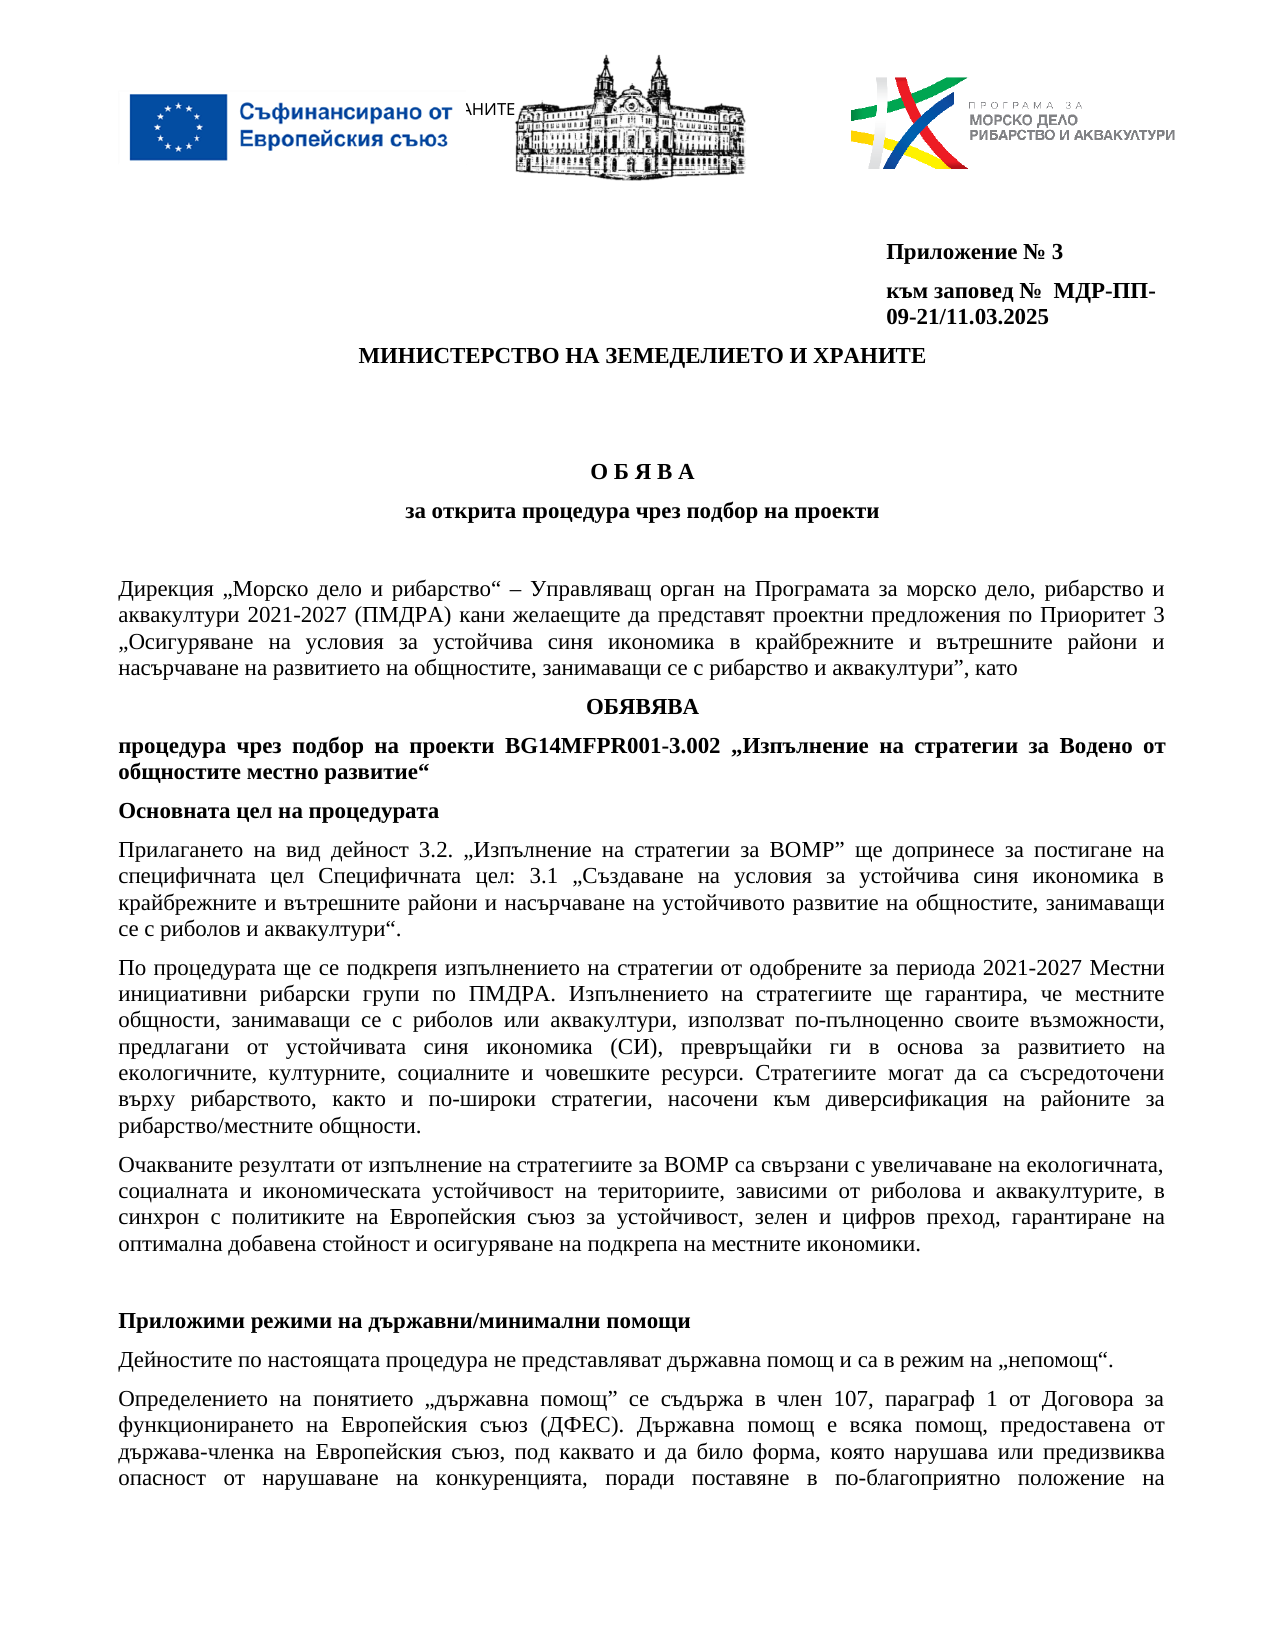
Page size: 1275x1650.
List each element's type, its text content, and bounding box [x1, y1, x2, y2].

picture [838, 60, 1188, 192]
picture [118, 90, 467, 165]
text По процедурата ще се подкрепя изпълнението на стратегии от одобрените за периода 2021-2027 Местни инициативни рибарски групи по ПМДРА. Изпълнението на стратегиите ще гарантира, че местните общности, занимаващи се с риболов или аквакултури, използват по-пълноценно своите възможности, предлагани от устойчивата синя икономика (СИ), превръщайки ги в основа за развитието на екологичните, културните, социалните и човешките ресурси. Стратегиите могат да са съсредоточени върху рибарството, както и по-широки стратегии, насочени към диверсификация на районите за рибарство/местните общности. [118, 954, 1167, 1138]
picture [509, 51, 753, 183]
text процедура чрез подбор на проекти BG14MFPR001-3.002 „Изпълнение на стратегии за Водено от общностите местно развитие“ [118, 732, 1167, 784]
text Приложими режими на държавни/минимални помощи [118, 1307, 1167, 1334]
text О Б Я В А [118, 458, 1167, 485]
text ОБЯВЯВА [118, 693, 1167, 719]
text Приложение № 3 [812, 238, 1167, 264]
text Дирекция „Морско дело и рибарство“ – Управляващ орган на Програмата за морско дело, рибарство и аквакултури 2021-2027 (ПМДРА) кани желаещите да представят проектни предложения по Приоритет 3 „Осигуряване на условия за устойчива синя икономика в крайбрежните и вътрешните райони и насърчаване на развитието на общностите, занимаващи се с рибарство и аквакултури”, като [118, 575, 1167, 680]
text Очакваните резултати от изпълнение на стратегиите за ВОМР са свързани с увеличаване на екологичната, социалната и икономическата устойчивост на териториите, зависими от риболова и аквакултурите, в синхрон с политиките на Европейския съюз за устойчивост, зелен и цифров преход, гарантиране на оптимална добавена стойност и осигуряване на подкрепа на местните икономики. [118, 1151, 1167, 1256]
text Дейностите по настоящата процедура не представляват държавна помощ и са в режим на „непомощ“. [118, 1346, 1167, 1373]
text Основната цел на процедурата [118, 797, 1167, 823]
text към заповед № МДР-ПП-09-21/11.03.2025 [886, 277, 1167, 329]
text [118, 1385, 1167, 1491]
text за открита процедура чрез подбор на проекти [118, 497, 1167, 524]
text Прилагането на вид дейност 3.2. „Изпълнение на стратегии за ВОМР” ще допринесе за постигане на специфичната цел Специфичната цел: 3.1 „Създаване на условия за устойчива синя икономика в крайбрежните и вътрешните райони и насърчаване на устойчивото развитие на общностите, занимаващи се с риболов и аквакултури“. [118, 836, 1167, 941]
text МИНИСТЕРСТВО НА ЗЕМЕДЕЛИЕТО И ХРАНИТЕ [118, 342, 1167, 368]
